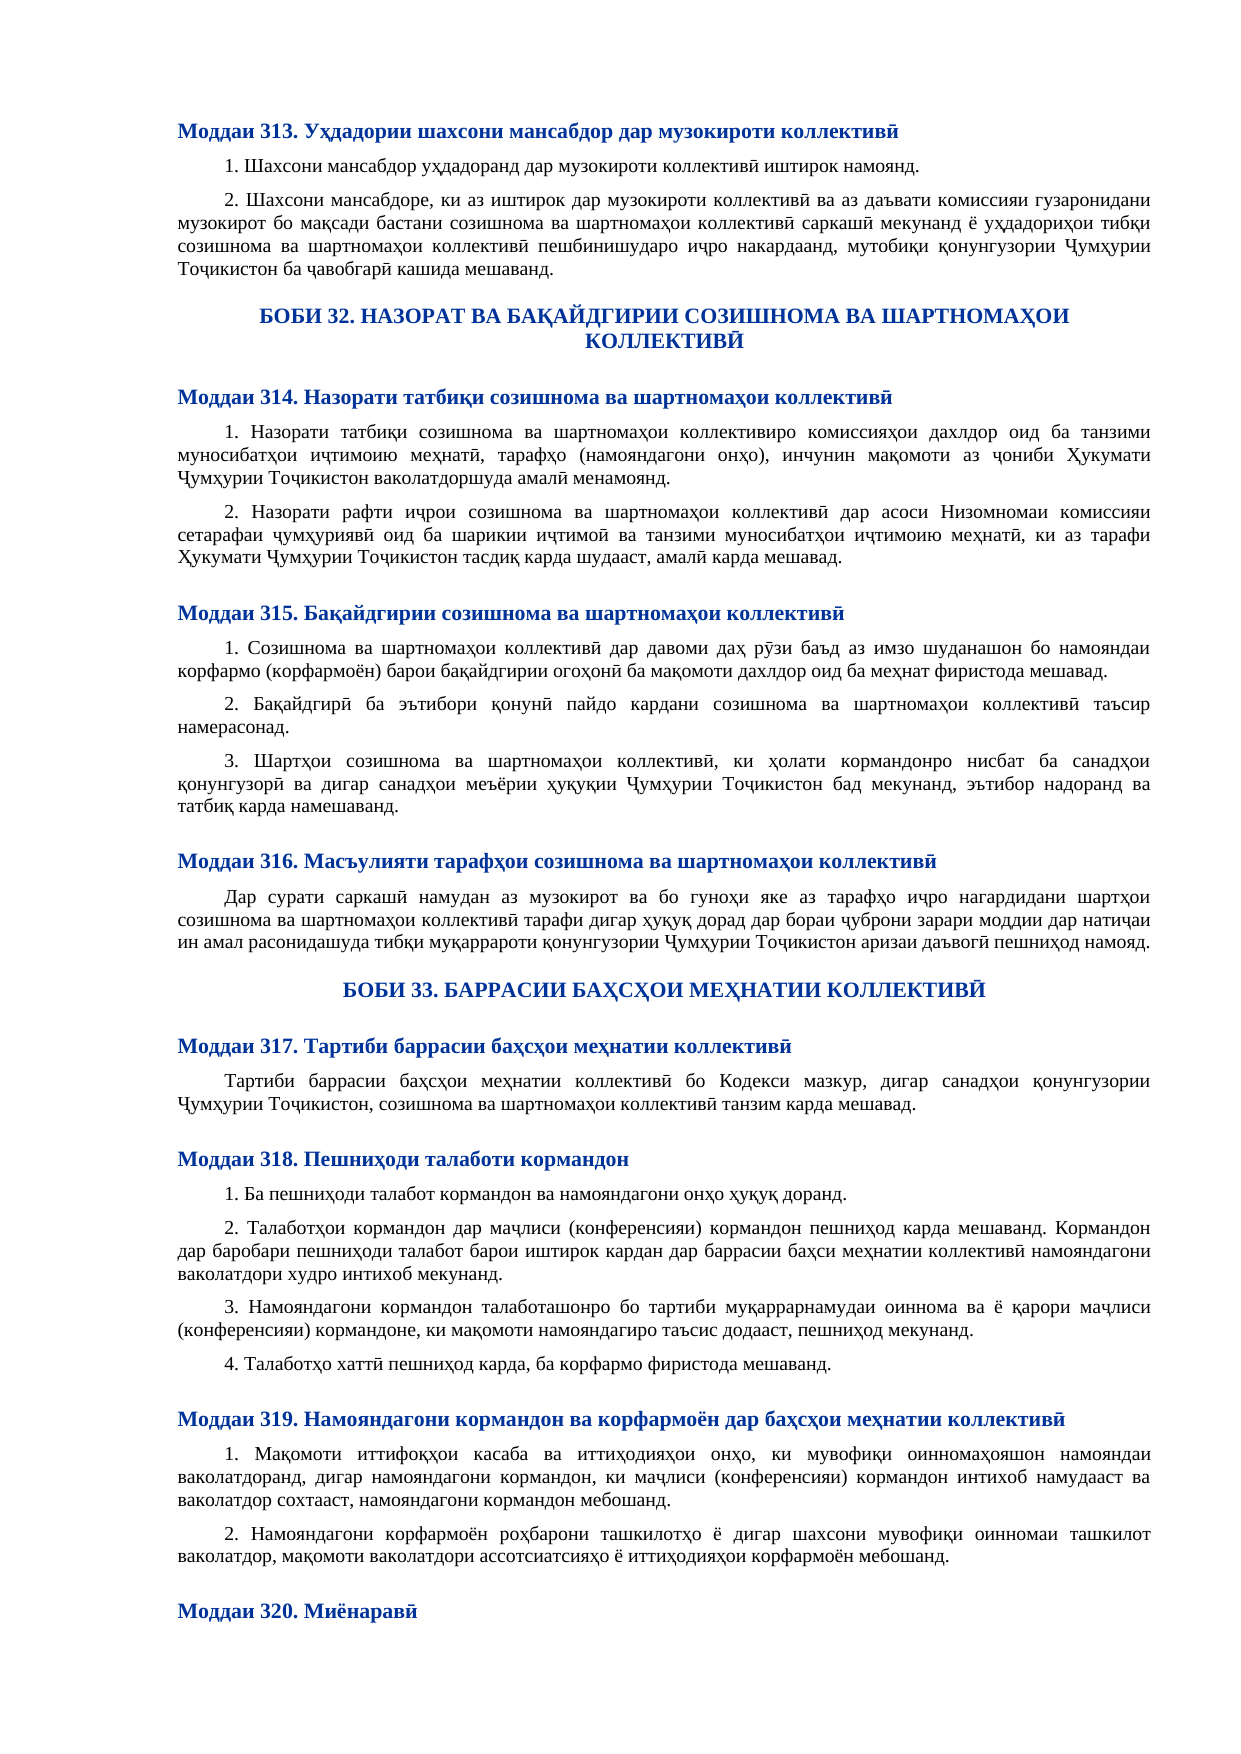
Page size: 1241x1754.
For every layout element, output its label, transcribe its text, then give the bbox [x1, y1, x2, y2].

text 2. Бақайдгирӣ ба эътибори қонунӣ пайдо кардани созишнома ва шартномаҳои коллективӣ таъсир намерасонад. [177, 692, 1152, 738]
text Дар сурати саркашӣ намудан аз музокирот ва бо гуноҳи яке аз тарафҳо иҷро нагардидани шартҳои созишнома ва шартномаҳои коллективӣ тарафи дигар ҳуқуқ дорад дар бораи ҷуброни зарари моддии дар натиҷаи ин амал расонидашуда тибқи муқаррароти қонунгузории Ҷумҳурии Тоҷикистон аризаи даъвогӣ пешниҳод намояд. [177, 885, 1152, 953]
text 3. Шартҳои созишнома ва шартномаҳои коллективӣ, ки ҳолати кормандонро нисбат ба санадҳои қонунгузорӣ ва дигар санадҳои меъёрии ҳуқуқии Ҷумҳурии Тоҷикистон бад мекунанд, эътибор надоранд ва татбиқ карда намешаванд. [177, 749, 1152, 817]
subtitle БОБИ 33. БАРРАСИИ БАҲСҲОИ МЕҲНАТИИ КОЛЛЕКТИВӢ [177, 977, 1152, 1002]
subtitle Моддаи 318. Пешниҳоди талаботи кормандон [177, 1146, 1152, 1171]
text 3. Намояндагони кормандон талаботашонро бо тартиби муқаррарнамудаи оиннома ва ё қарори маҷлиси (конференсияи) кормандоне, ки мақомоти намояндагиро таъсис додааст, пешниҳод мекунанд. [177, 1295, 1152, 1341]
text 1. Созишнома ва шартномаҳои коллективӣ дар давоми даҳ рӯзи баъд аз имзо шуданашон бо намояндаи корфармо (корфармоён) барои бақайдгирии огоҳонӣ ба мақомоти дахлдор оид ба меҳнат фиристода мешавад. [177, 636, 1152, 681]
text 2. Шахсони мансабдоре, ки аз иштирок дар музокироти коллективӣ ва аз даъвати комиссияи гузаронидани музокирот бо мақсади бастани созишнома ва шартномаҳои коллективӣ саркашӣ мекунанд ё уҳдадориҳои тибқи созишнома ва шартномаҳои коллективӣ пешбинишударо иҷро накардаанд, мутобиқи қонунгузории Ҷумҳурии Тоҷикистон ба ҷавобгарӣ кашида мешаванд. [177, 188, 1152, 279]
text 2. Намояндагони корфармоён роҳбарони ташкилотҳо ё дигар шахсони мувофиқи оинномаи ташкилот ваколатдор, мақомоти ваколатдори ассотсиатсияҳо ё иттиҳодияҳои корфармоён мебошанд. [177, 1521, 1152, 1567]
text Тартиби баррасии баҳсҳои меҳнатии коллективӣ бо Кодекси мазкур, дигар санадҳои қонунгузории Ҷумҳурии Тоҷикистон, созишнома ва шартномаҳои коллективӣ танзим карда мешавад. [177, 1069, 1152, 1115]
text 1. Ба пешниҳоди талабот кормандон ва намояндагони онҳо ҳуқуқ доранд. [177, 1182, 1152, 1205]
subtitle Моддаи 316. Масъулияти тарафҳои созишнома ва шартномаҳои коллективӣ [177, 848, 1152, 874]
text 4. Талаботҳо хаттӣ пешниҳод карда, ба корфармо фиристода мешаванд. [177, 1352, 1152, 1375]
text 2. Талаботҳои кормандон дар маҷлиси (конференсияи) кормандон пешниҳод карда мешаванд. Кормандон дар баробари пешниҳоди талабот барои иштирок кардан дар баррасии баҳси меҳнатии коллективӣ намояндагони ваколатдори худро интихоб мекунанд. [177, 1216, 1152, 1284]
subtitle Моддаи 317. Тартиби баррасии баҳсҳои меҳнатии коллективӣ [177, 1033, 1152, 1058]
text 1. Мақомоти иттифоқҳои касаба ва иттиҳодияҳои онҳо, ки мувофиқи оинномаҳояшон намояндаи ваколатдоранд, дигар намояндагони кормандон, ки маҷлиси (конференсияи) кормандон интихоб намудааст ва ваколатдор сохтааст, намояндагони кормандон мебошанд. [177, 1442, 1152, 1511]
subtitle Моддаи 313. Уҳдадории шахсони мансабдор дар музокироти коллективӣ [177, 118, 1152, 143]
subtitle БОБИ 32. НАЗОРАТ ВА БАҚАЙДГИРИИ СОЗИШНОМА ВА ШАРТНОМАҲОИ КОЛЛЕКТИВӢ [177, 303, 1152, 353]
text 2. Назорати рафти иҷрои созишнома ва шартномаҳои коллективӣ дар асоси Низомномаи комиссияи сетарафаи ҷумҳуриявӣ оид ба шарикии иҷтимоӣ ва танзими муносибатҳои иҷтимоию меҳнатӣ, ки аз тарафи Ҳукумати Ҷумҳурии Тоҷикистон тасдиқ карда шудааст, амалӣ карда мешавад. [177, 500, 1152, 568]
subtitle Моддаи 319. Намояндагони кормандон ва корфармоён дар баҳсҳои меҳнатии коллективӣ [177, 1406, 1152, 1431]
text 1. Шахсони мансабдор уҳдадоранд дар музокироти коллективӣ иштирок намоянд. [177, 154, 1152, 177]
text 1. Назорати татбиқи созишнома ва шартномаҳои коллективиро комиссияҳои дахлдор оид ба танзими муносибатҳои иҷтимоию меҳнатӣ, тарафҳо (намояндагони онҳо), инчунин мақомоти аз ҷониби Ҳукумати Ҷумҳурии Тоҷикистон ваколатдоршуда амалӣ менамоянд. [177, 421, 1152, 489]
subtitle Моддаи 320. Миёнаравӣ [177, 1598, 1152, 1623]
subtitle Моддаи 314. Назорати татбиқи созишнома ва шартномаҳои коллективӣ [177, 384, 1152, 409]
subtitle Моддаи 315. Бақайдгирии созишнома ва шартномаҳои коллективӣ [177, 599, 1152, 625]
